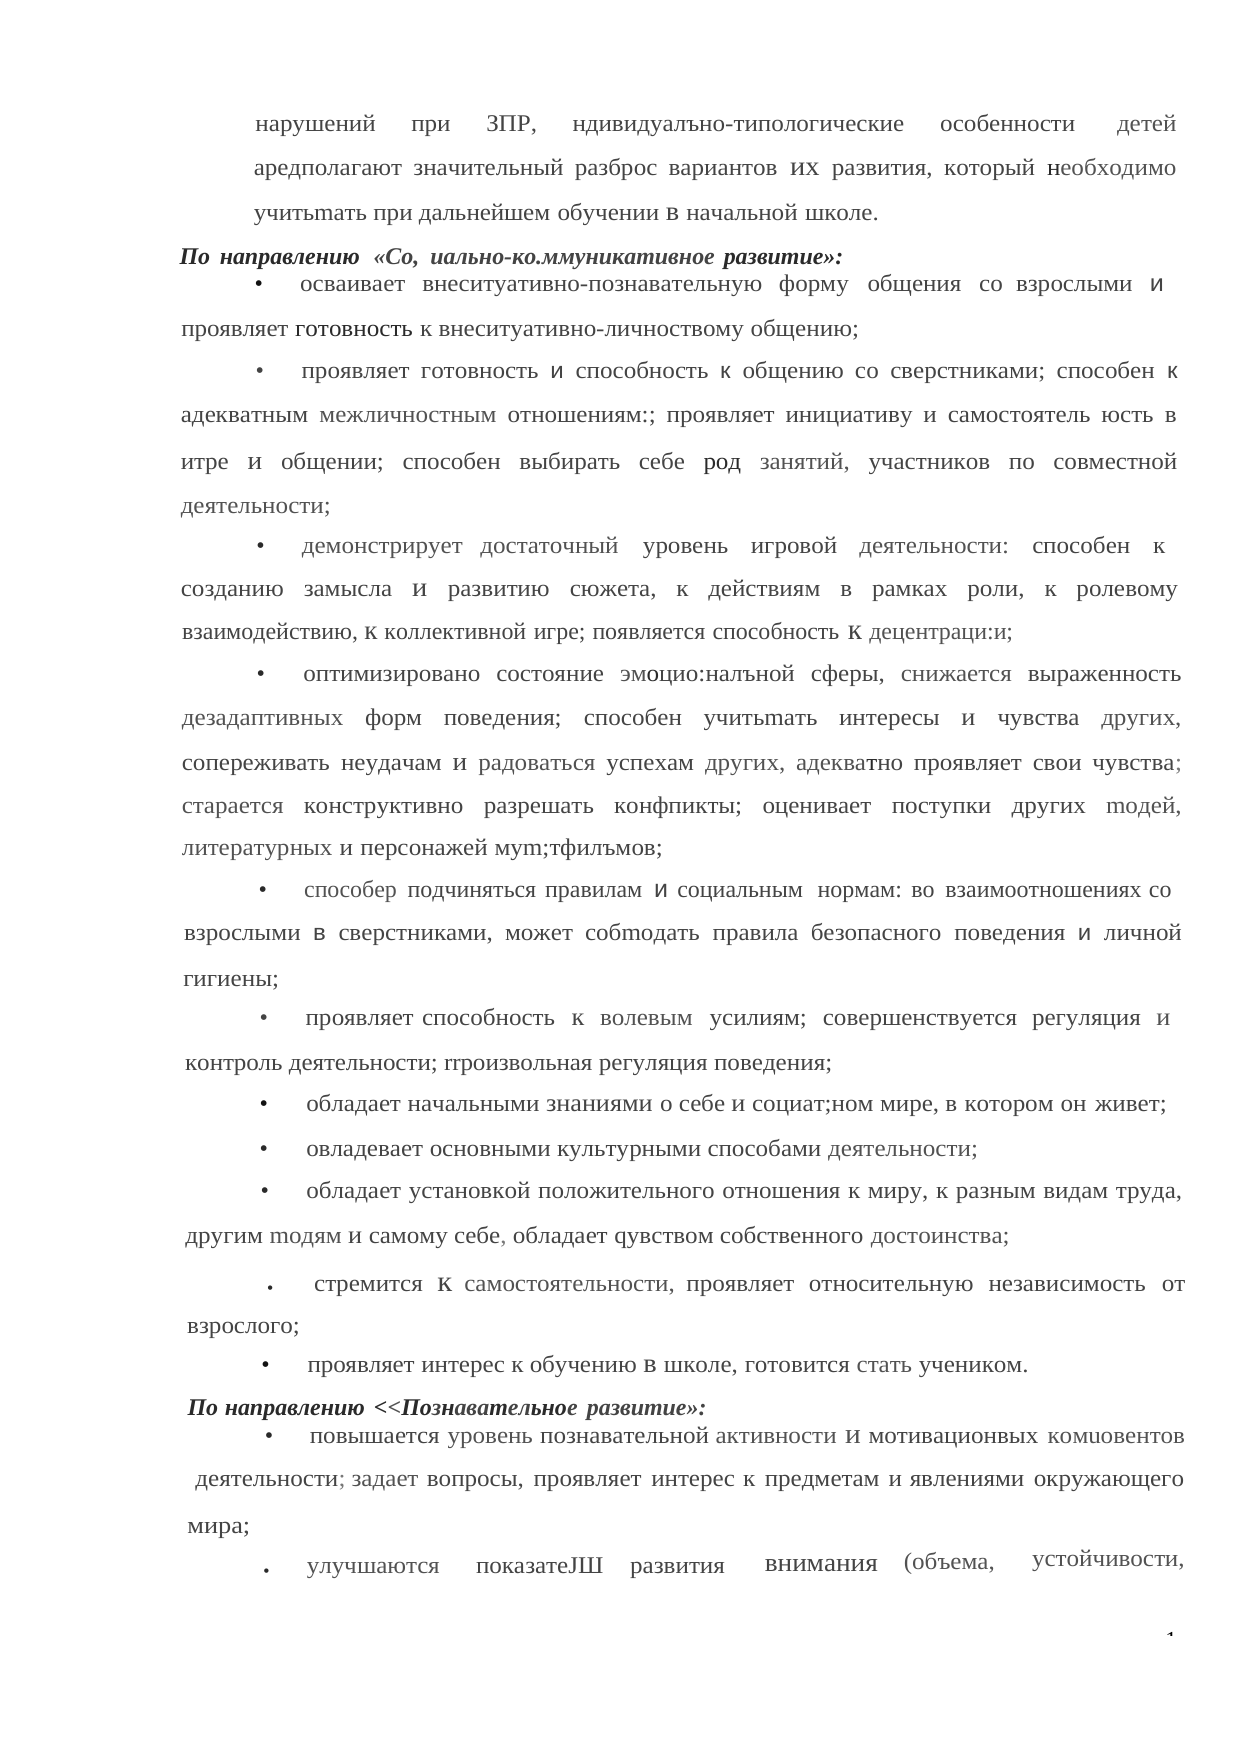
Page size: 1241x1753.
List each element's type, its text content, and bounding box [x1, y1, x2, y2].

list проявляет интерес к обучению в школе, готовится стать учеником. [261, 1347, 1236, 1378]
text мира; [187, 1512, 1236, 1539]
list стремится к самостоятельности, проявляет относительную независимость от [39, 1265, 1185, 1298]
list улучшаются показатеJШ развития внимания (объема, устойчивости, [263, 1544, 1236, 1580]
subtitle По направлению «Со, иально-ко.ммуникативное развитие»: [179, 242, 1236, 269]
list осваивает внеситуативно-познавательную форму общения со взрослыми и [254, 269, 1236, 297]
text нарушений при ЗПР, ндивидуалъно-типологические особенности детей аредполагают значительный разброс вариантов их развития, который необходимо учитьmать при дальнейшем обучении в начальной школе. [253, 109, 1177, 227]
text взрослыми в сверстниками, может собmодать правила безопасного поведения и личной гигиены; [183, 903, 1182, 996]
list демонстрирует достаточный уровень игровой деятельности: способен к [256, 534, 1236, 558]
list оптимизировано состояние эмоцио:налъной сферы, снижается выраженность дезадаптивных форм поведения; способен учитьmать интересы и чувства других, сопереживать неудачам и радоваться успехам других, адекватно проявляет свои чувства; старается конструктивно разрешать конфпикты; оценивает поступки других mодей, литературных и персонажей муm;тфилъмов; [182, 659, 1182, 861]
text созданию замысла и развитию сюжета, к действиям в рамках роли, к ролевому взаимодействию, к коллективной игре; появляется способность к децентраци:и; [181, 571, 1178, 646]
text взрослого; [187, 1311, 1236, 1339]
list овладевает основными культурными способами деятельности; [259, 1134, 1236, 1162]
list повышается уровень познавательной активности и мотивационвых комuовентов [39, 1420, 1185, 1450]
list проявляет способность к волевым усилиям; совершенствуется регуляция и [259, 1002, 1236, 1031]
list проявляет готовность и способность к общению со сверстниками; способен к адекватным межличностным отношениям:; проявляет инициативу и самостоятель юсть в итре и общении; способен выбирать себе род занятий, участников по совместной деятельности; [181, 357, 1178, 519]
list обладает установкой положительного отношения к миру, к разным видам труда, другим mодям и самому себе, обладает qувством собственного достоинства; [185, 1176, 1183, 1249]
text контроль деятельности; rrроизвольная регуляция поведения; [185, 1048, 1236, 1076]
list способер подчиняться правилам и социальным нормам: во взаимоотношениях со [258, 875, 1236, 903]
subtitle По направлению <<Познавательное развитие»: [187, 1395, 1236, 1420]
text проявляет готовность к внеситуативно-личноствому общению; [181, 314, 1236, 342]
list обладает начальными знаниями о себе и социат;ном мире, в котором он живет; [259, 1088, 1236, 1117]
text деятельности; задает вопросы, проявляет интерес к предметам и явлениями окружающего [39, 1464, 1184, 1492]
